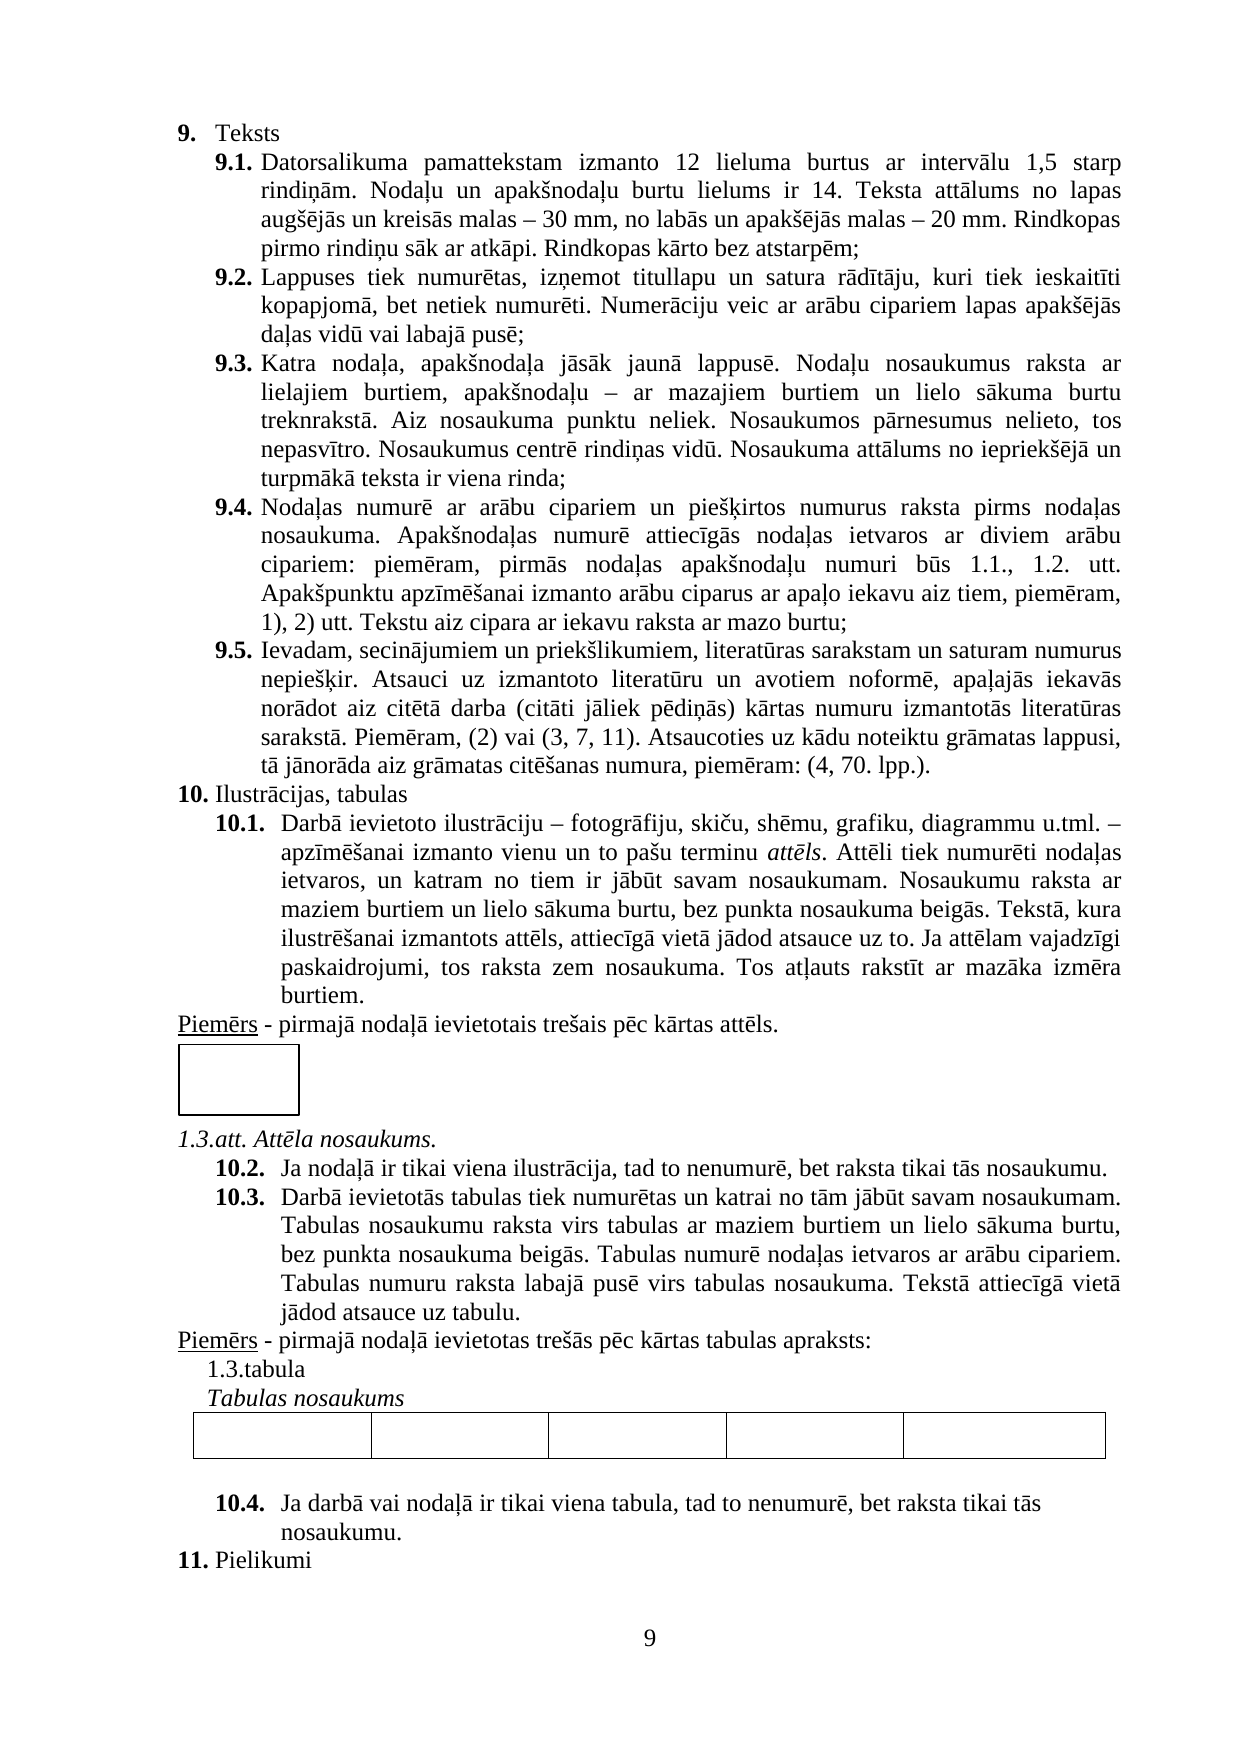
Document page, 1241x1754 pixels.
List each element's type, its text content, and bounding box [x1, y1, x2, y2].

list Nodaļas numurē ar arābu cipariem un piešķirtos numurus raksta pirms nodaļas nosaukuma. Apakšnodaļas numurē attiecīgās nodaļas ietvaros ar diviem arābu cipariem: piemēram, pirmās nodaļas apakšnodaļu numuri būs 1.1., 1.2. utt. Apakšpunktu apzīmēšanai izmanto arābu ciparus ar apaļo iekavu aiz tiem, piemēram, 1), 2) utt. Tekstu aiz cipara ar iekavu raksta ar mazo burtu; [215, 492, 1122, 636]
text Piemērs - pirmajā nodaļā ievietotais trešais pēc kārtas attēls. [177, 1009, 1122, 1038]
text Piemērs - pirmajā nodaļā ievietotas trešās pēc kārtas tabulas apraksts: [177, 1326, 1122, 1354]
list Pielikumi [177, 1546, 1122, 1574]
text Tabulas nosaukums [207, 1383, 1122, 1412]
list Ievadam, secinājumiem un priekšlikumiem, literatūras sarakstam un saturam numurus nepiešķir. Atsauci uz izmantoto literatūru un avotiem noformē, apaļajās iekavās norādot aiz citētā darba (citāti jāliek pēdiņās) kārtas numuru izmantotās literatūras sarakstā. Piemēram, (2) vai (3, 7, 11). Atsaucoties uz kādu noteiktu grāmatas lappusi, tā jānorāda aiz grāmatas citēšanas numura, piemēram: (4, 70. lpp.). [215, 636, 1122, 779]
table_header [549, 1413, 726, 1458]
list Katra nodaļa, apakšnodaļa jāsāk jaunā lappusē. Nodaļu nosaukumus raksta ar lielajiem burtiem, apakšnodaļu – ar mazajiem burtiem un lielo sākuma burtu treknrakstā. Aiz nosaukuma punktu neliek. Nosaukumos pārnesumus nelieto, tos nepasvītro. Nosaukumus centrē rindiņas vidū. Nosaukuma attālums no iepriekšējā un turpmākā teksta ir viena rinda; [215, 348, 1122, 492]
list Lappuses tiek numurētas, izņemot titullapu un satura rādītāju, kuri tiek ieskaitīti kopapjomā, bet netiek numurēti. Numerāciju veic ar arābu cipariem lapas apakšējās daļas vidū vai labajā pusē; [215, 262, 1122, 348]
table_header [372, 1413, 548, 1458]
list Ja darbā vai nodaļā ir tikai viena tabula, tad to nenumurē, bet raksta tikai tās nosaukumu. [215, 1488, 1122, 1546]
list Teksts [177, 118, 1122, 147]
list Darbā ievietoto ilustrāciju – fotogrāfiju, skiču, shēmu, grafiku, diagrammu u.tml. – apzīmēšanai izmanto vienu un to pašu terminu attēls. Attēli tiek numurēti nodaļas ietvaros, un katram no tiem ir jābūt savam nosaukumam. Nosaukumu raksta ar maziem burtiem un lielo sākuma burtu, bez punkta nosaukuma beigās. Tekstā, kura ilustrēšanai izmantots attēls, attiecīgā vietā jādod atsauce uz to. Ja attēlam vajadzīgi paskaidrojumi, tos raksta zem nosaukuma. Tos atļauts rakstīt ar mazāka izmēra burtiem. [215, 808, 1122, 1009]
text 1.3.att. Attēla nosaukums. [177, 1124, 1122, 1153]
list Darbā ievietotās tabulas tiek numurētas un katrai no tām jābūt savam nosaukumam. Tabulas nosaukumu raksta virs tabulas ar maziem burtiem un lielo sākuma burtu, bez punkta nosaukuma beigās. Tabulas numurē nodaļas ietvaros ar arābu cipariem. Tabulas numuru raksta labajā pusē virs tabulas nosaukuma. Tekstā attiecīgā vietā jādod atsauce uz tabulu. [215, 1182, 1122, 1326]
table_header [194, 1413, 371, 1458]
list Ilustrācijas, tabulas [177, 779, 1122, 808]
table_header [904, 1413, 1105, 1458]
table_header [727, 1413, 903, 1458]
list Datorsalikuma pamattekstam izmanto 12 lieluma burtus ar intervālu 1,5 starp rindiņām. Nodaļu un apakšnodaļu burtu lielums ir 14. Teksta attālums no lapas augšējās un kreisās malas – 30 mm, no labās un apakšējās malas – 20 mm. Rindkopas pirmo rindiņu sāk ar atkāpi. Rindkopas kārto bez atstarpēm; [215, 147, 1122, 262]
text 1.3.tabula [207, 1354, 1122, 1383]
list Ja nodaļā ir tikai viena ilustrācija, tad to nenumurē, bet raksta tikai tās nosaukumu. [215, 1153, 1122, 1182]
